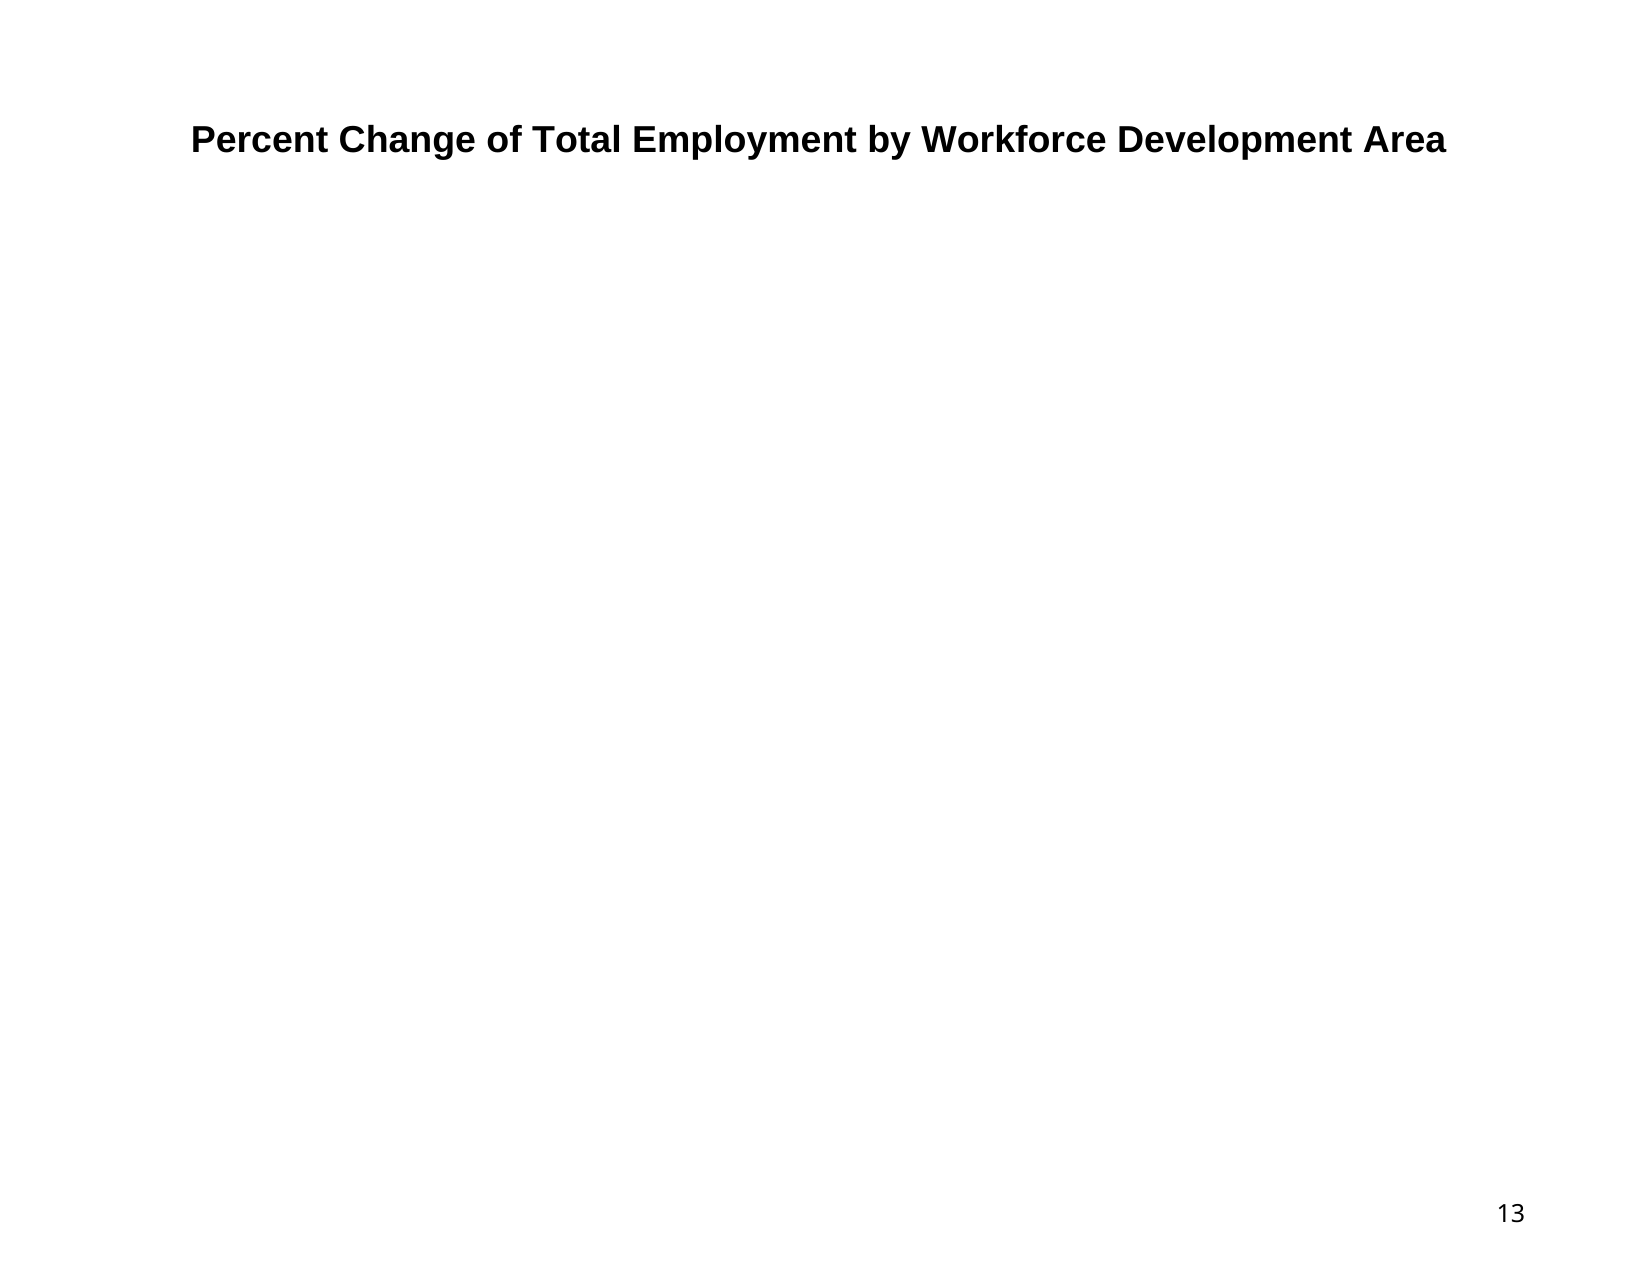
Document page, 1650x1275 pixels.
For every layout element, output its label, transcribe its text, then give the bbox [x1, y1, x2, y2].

text Percent Change of Total Employment by Workforce Development Area [75, 117, 1562, 161]
